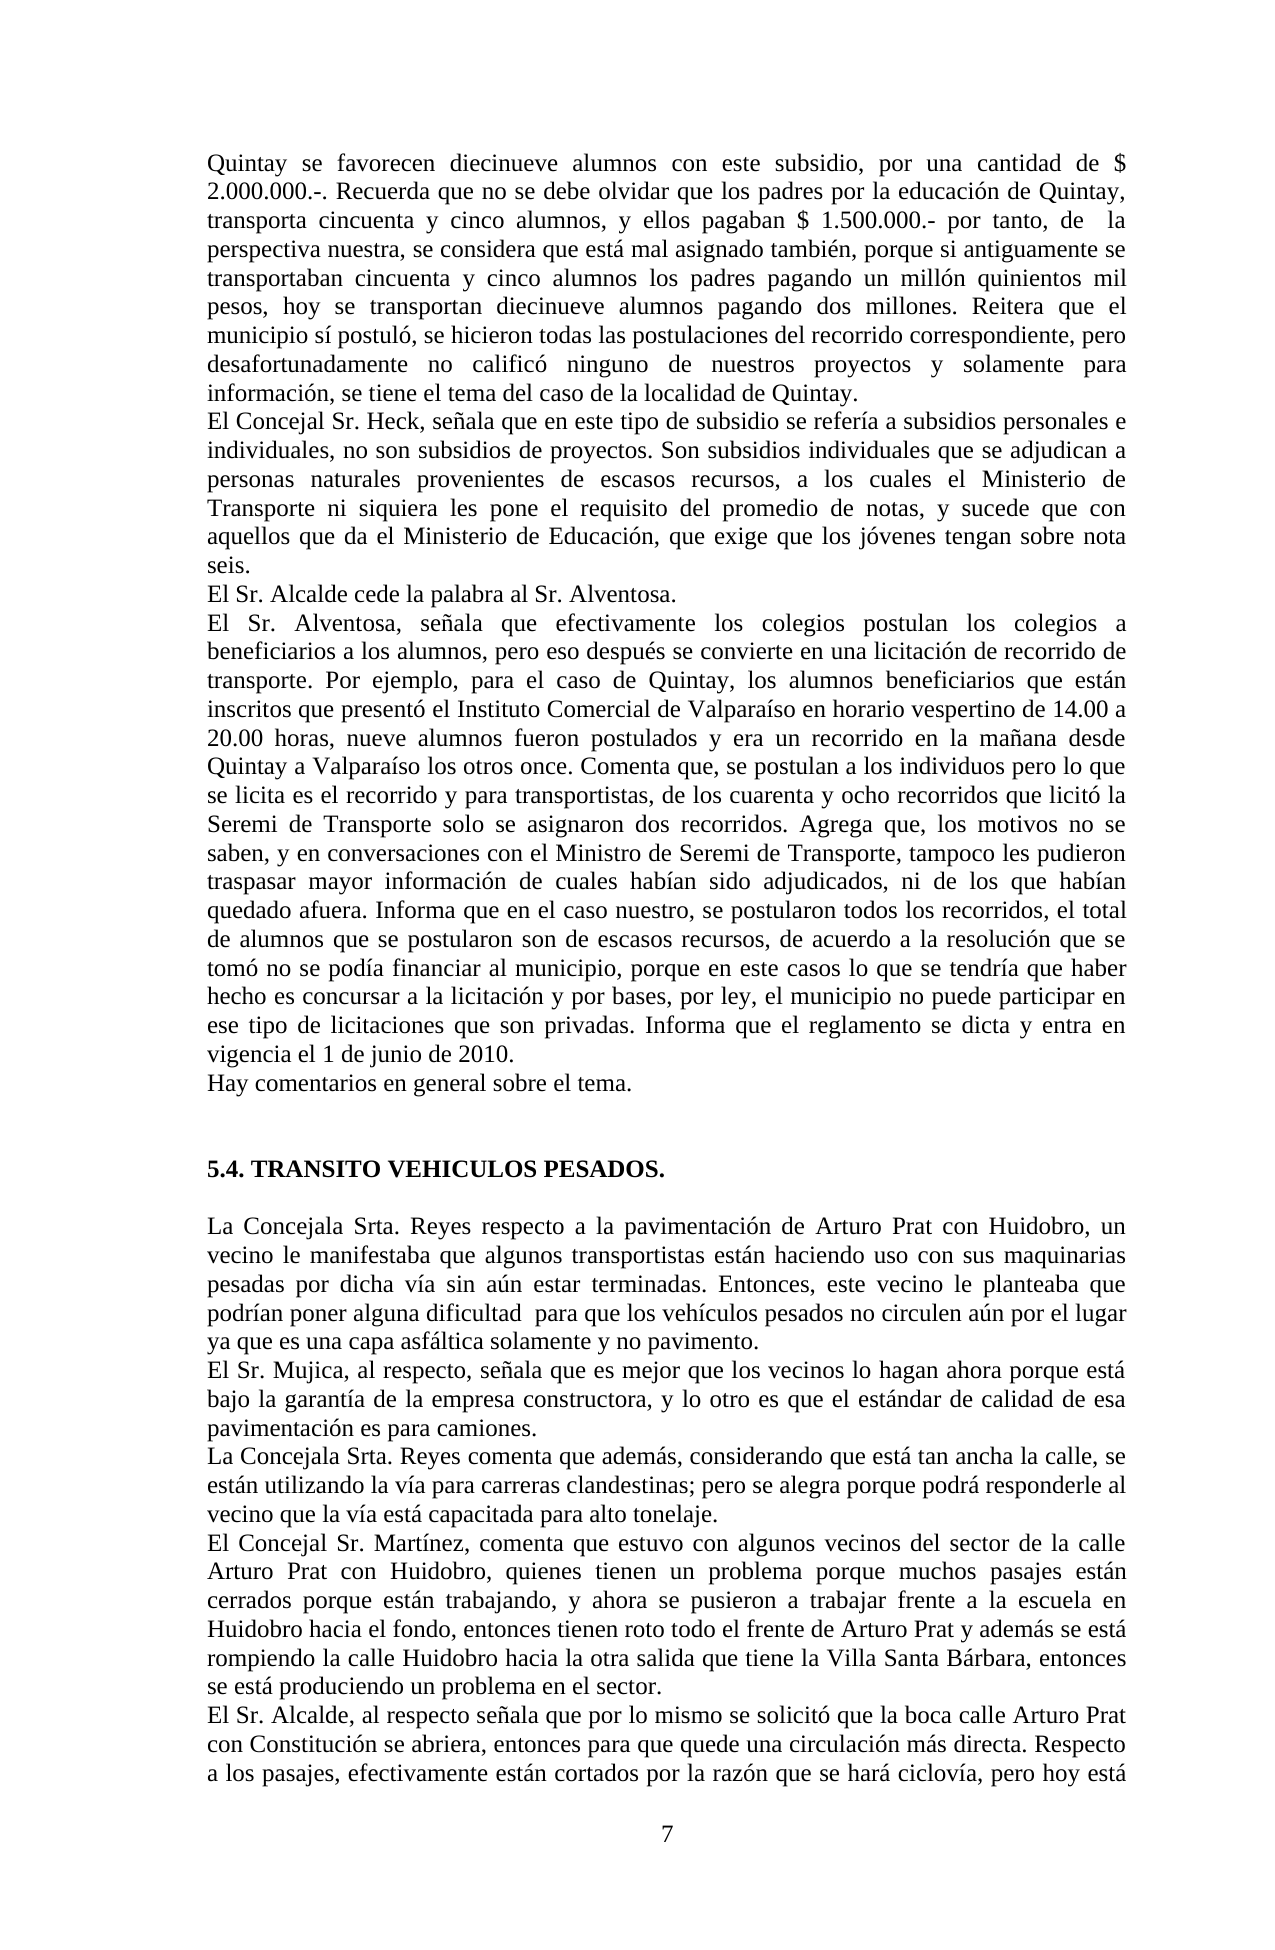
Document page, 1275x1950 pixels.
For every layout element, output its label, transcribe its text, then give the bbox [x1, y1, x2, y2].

text El Concejal Sr. Heck, señala que en este tipo de subsidio se refería a subsidios personales e individuales, no son subsidios de proyectos. Son subsidios individuales que se adjudican a personas naturales provenientes de escasos recursos, a los cuales el Ministerio de Transporte ni siquiera les pone el requisito del promedio de notas, y sucede que con aquellos que da el Ministerio de Educación, que exige que los jóvenes tengan sobre nota seis. [207, 406, 1127, 579]
text El Sr. Mujica, al respecto, señala que es mejor que los vecinos lo hagan ahora porque está bajo la garantía de la empresa constructora, y lo otro es que el estándar de calidad de esa pavimentación es para camiones. [207, 1355, 1127, 1441]
text 5.4. TRANSITO VEHICULOS PESADOS. [207, 1154, 1127, 1183]
text Hay comentarios en general sobre el tema. [207, 1068, 1127, 1096]
text La Concejala Srta. Reyes comenta que además, considerando que está tan ancha la calle, se están utilizando la vía para carreras clandestinas; pero se alegra porque podrá responderle al vecino que la vía está capacitada para alto tonelaje. [207, 1441, 1127, 1528]
text El Sr. Alcalde cede la palabra al Sr. Alventosa. [207, 579, 1127, 608]
text El Sr. Alventosa, señala que efectivamente los colegios postulan los colegios a beneficiarios a los alumnos, pero eso después se convierte en una licitación de recorrido de transporte. Por ejemplo, para el caso de Quintay, los alumnos beneficiarios que están inscritos que presentó el Instituto Comercial de Valparaíso en horario vespertino de 14.00 a 20.00 horas, nueve alumnos fueron postulados y era un recorrido en la mañana desde Quintay a Valparaíso los otros once. Comenta que, se postulan a los individuos pero lo que se licita es el recorrido y para transportistas, de los cuarenta y ocho recorridos que licitó la Seremi de Transporte solo se asignaron dos recorridos. Agrega que, los motivos no se saben, y en conversaciones con el Ministro de Seremi de Transporte, tampoco les pudieron traspasar mayor información de cuales habían sido adjudicados, ni de los que habían quedado afuera. Informa que en el caso nuestro, se postularon todos los recorridos, el total de alumnos que se postularon son de escasos recursos, de acuerdo a la resolución que se tomó no se podía financiar al municipio, porque en este casos lo que se tendría que haber hecho es concursar a la licitación y por bases, por ley, el municipio no puede participar en ese tipo de licitaciones que son privadas. Informa que el reglamento se dicta y entra en vigencia el 1 de junio de 2010. [207, 608, 1127, 1068]
text La Concejala Srta. Reyes respecto a la pavimentación de Arturo Prat con Huidobro, un vecino le manifestaba que algunos transportistas están haciendo uso con sus maquinarias pesadas por dicha vía sin aún estar terminadas. Entonces, este vecino le planteaba que podrían poner alguna dificultad para que los vehículos pesados no circulen aún por el lugar ya que es una capa asfáltica solamente y no pavimento. [207, 1211, 1127, 1355]
text El Concejal Sr. Martínez, comenta que estuvo con algunos vecinos del sector de la calle Arturo Prat con Huidobro, quienes tienen un problema porque muchos pasajes están cerrados porque están trabajando, y ahora se pusieron a trabajar frente a la escuela en Huidobro hacia el fondo, entonces tienen roto todo el frente de Arturo Prat y además se está rompiendo la calle Huidobro hacia la otra salida que tiene la Villa Santa Bárbara, entonces se está produciendo un problema en el sector. [207, 1528, 1127, 1700]
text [207, 1700, 1127, 1786]
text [207, 148, 1127, 406]
